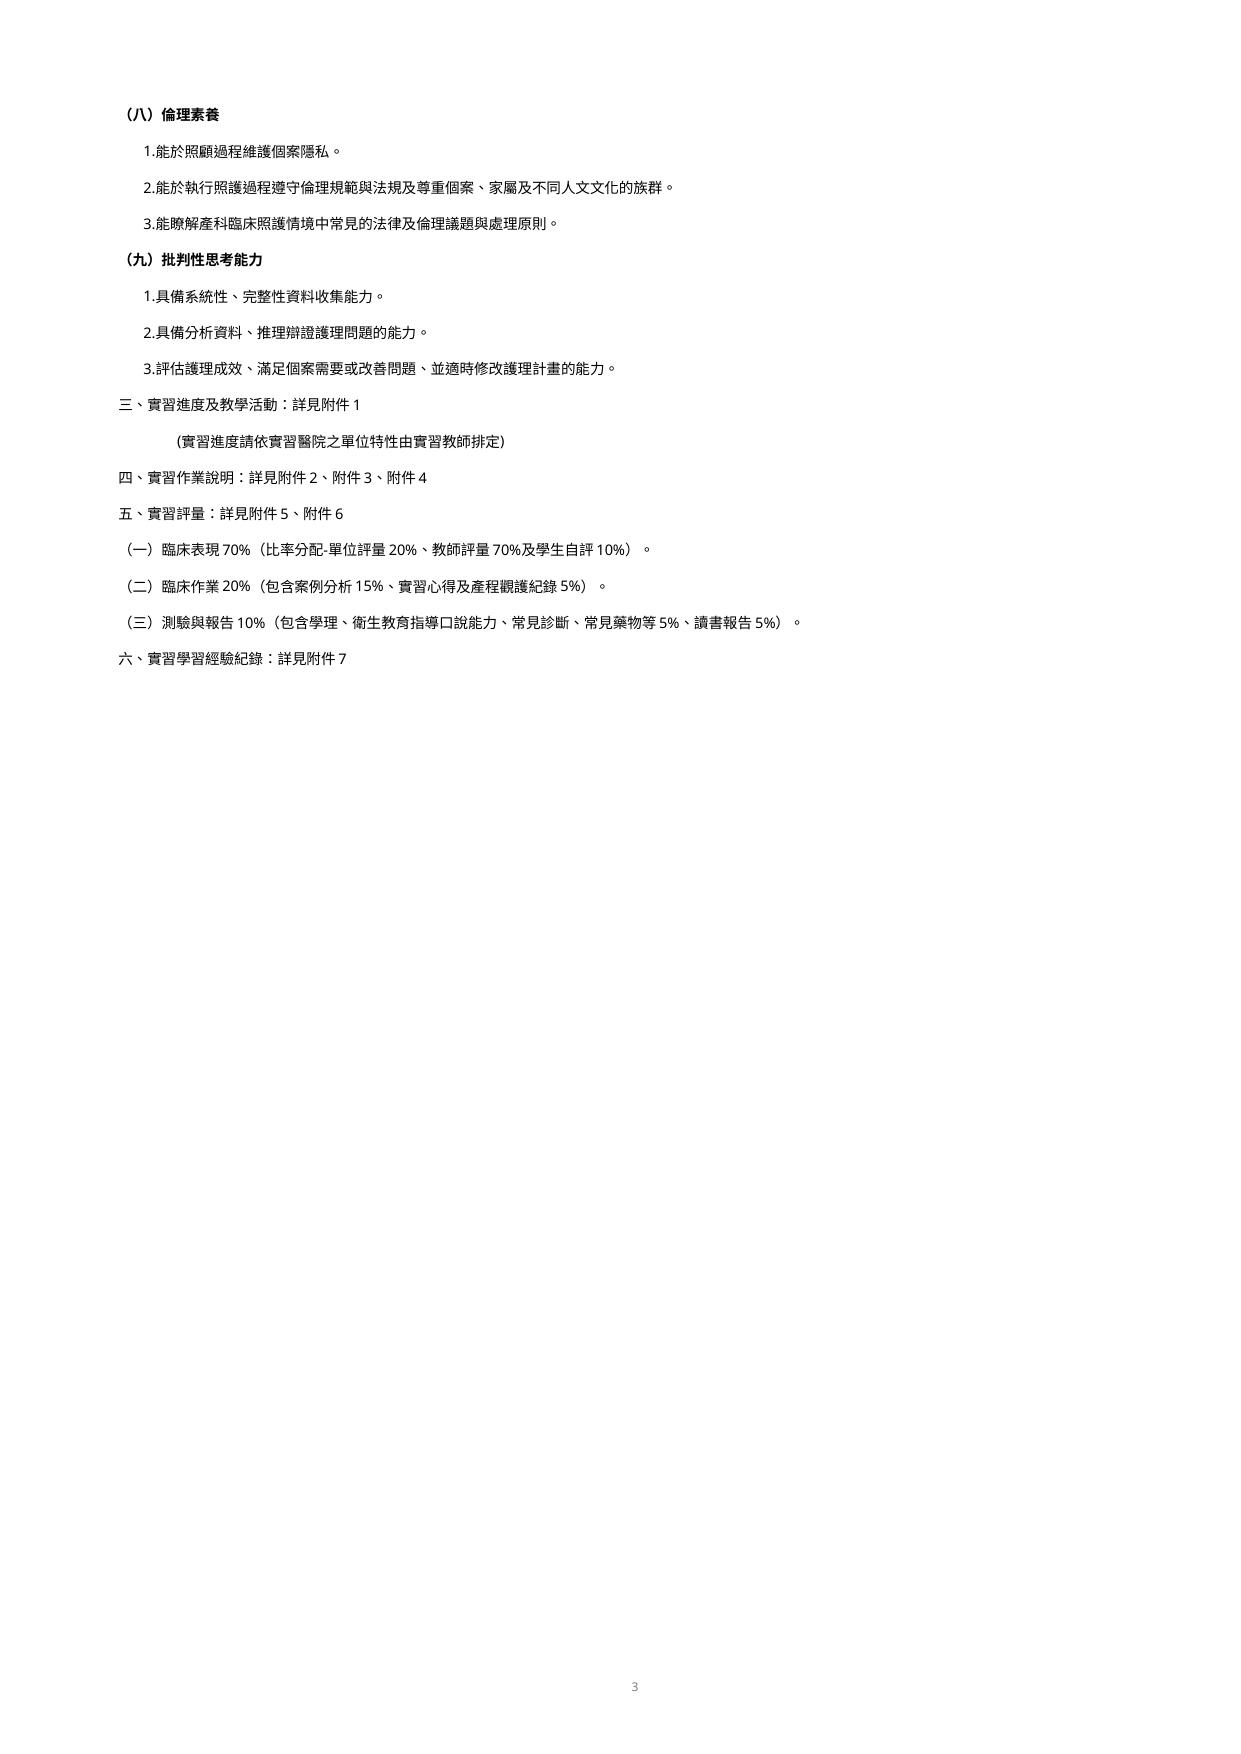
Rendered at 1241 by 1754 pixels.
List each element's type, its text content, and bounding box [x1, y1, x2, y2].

text 2.能於執行照護過程遵守倫理規範與法規及尊重個案、家屬及不同人文文化的族群。 [143, 161, 1152, 197]
text 1.能於照顧過程維護個案隱私。 [143, 125, 1152, 161]
text （一）臨床表現70%（比率分配-單位評量20%、教師評量70%及學生自評10%）。 [118, 524, 1152, 560]
text （三）測驗與報告10%（包含學理、衛生教育指導口說能力、常見診斷、常見藥物等5%、讀書報告 5%）。 [118, 596, 1152, 632]
text (實習進度請依實習醫院之單位特性由實習教師排定) [177, 415, 1152, 451]
text 五、實習評量：詳見附件5、附件6 [118, 487, 1152, 524]
text 3.能瞭解產科臨床照護情境中常見的法律及倫理議題與處理原則。 [143, 197, 1152, 234]
text （九）批判性思考能力 [118, 234, 1152, 270]
text 2.具備分析資料、推理辯證護理問題的能力。 [143, 306, 1152, 342]
text 六、實習學習經驗紀錄：詳見附件7 [118, 632, 1152, 669]
text （二）臨床作業20%（包含案例分析15%、實習心得及產程觀護紀錄5%）。 [118, 560, 1152, 596]
text （八）倫理素養 [118, 89, 1152, 125]
text 3.評估護理成效、滿足個案需要或改善問題、並適時修改護理計畫的能力。 [143, 342, 1152, 379]
text 四、實習作業說明：詳見附件2、附件3、附件4 [118, 451, 1152, 487]
text 1.具備系統性、完整性資料收集能力。 [143, 270, 1152, 306]
text 三、實習進度及教學活動：詳見附件1 [118, 379, 1152, 415]
